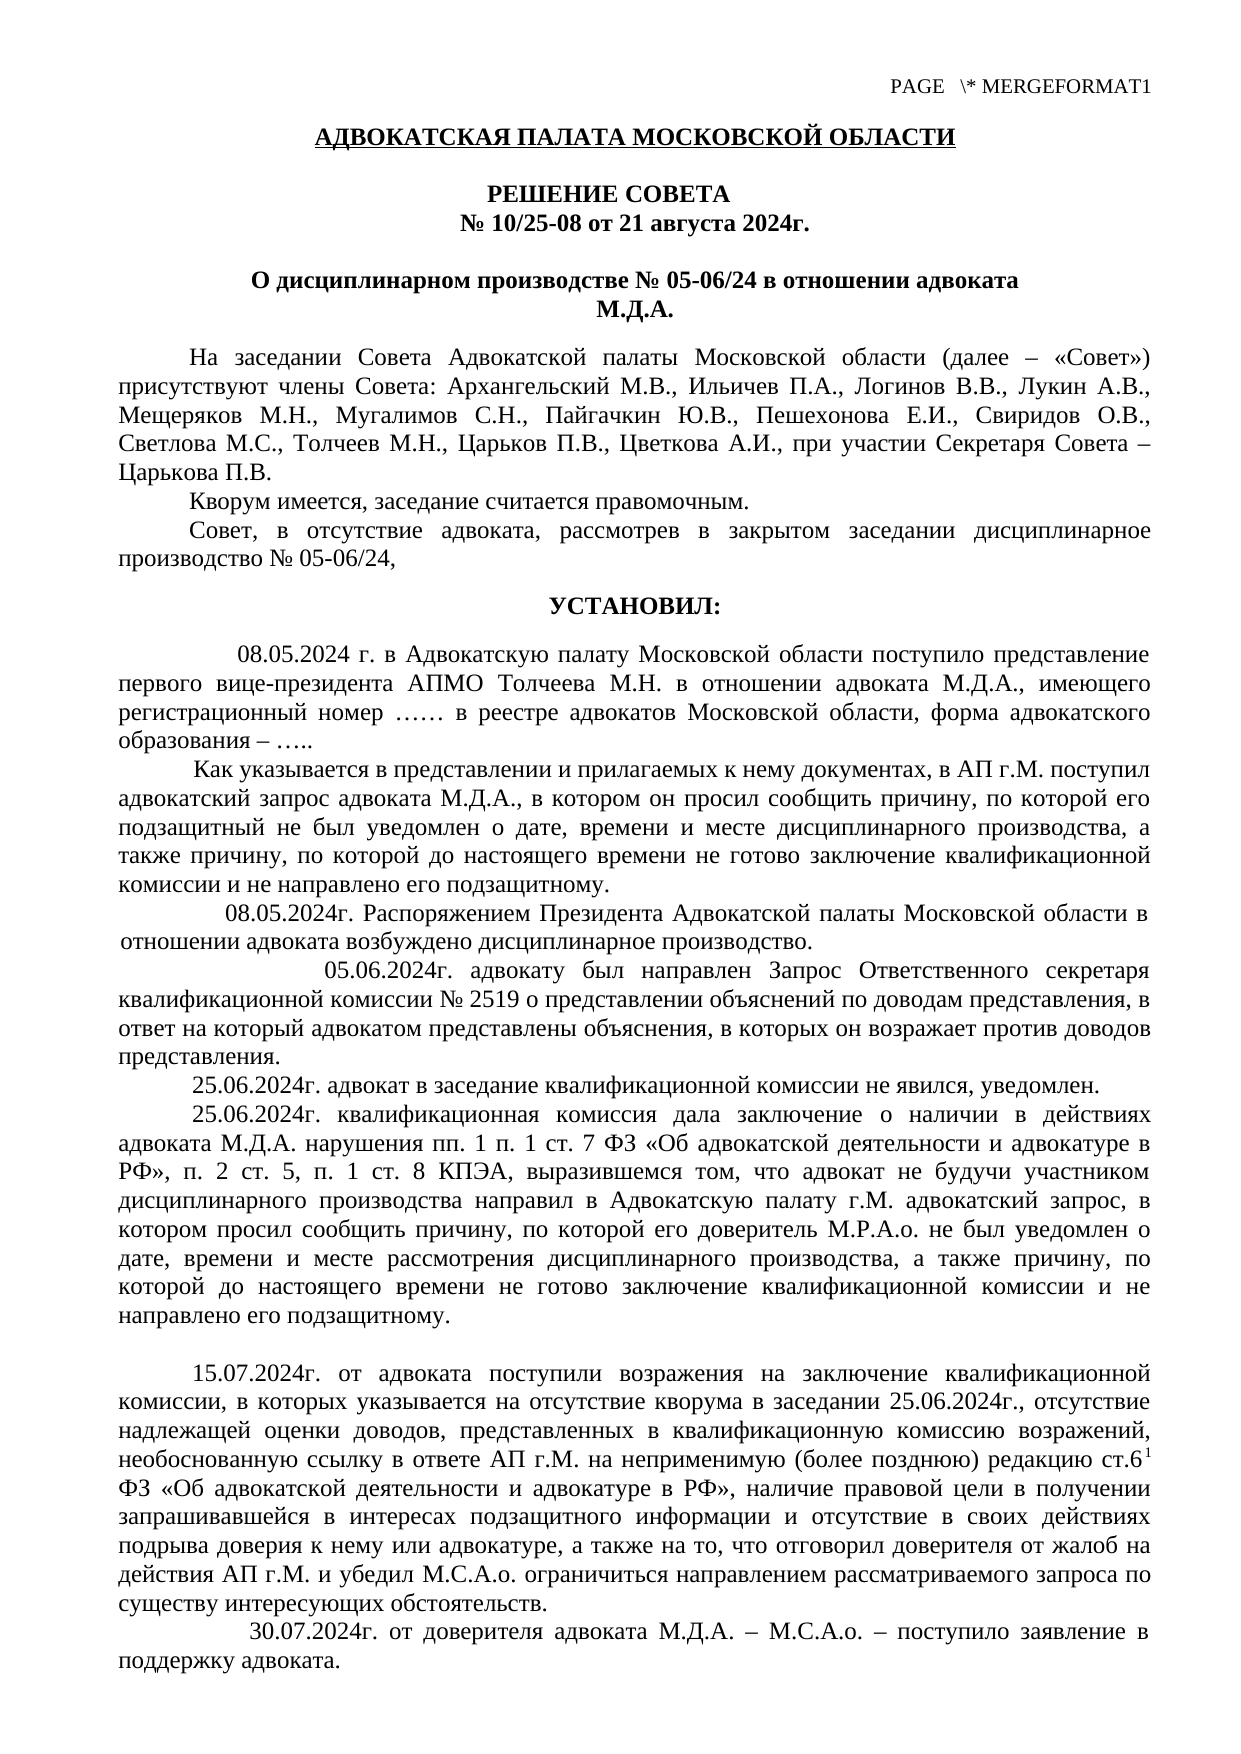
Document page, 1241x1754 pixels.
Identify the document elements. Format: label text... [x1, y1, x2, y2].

text № 10/25-08 от 21 августа 2024г. [118, 208, 1152, 237]
text УСТАНОВИЛ: [118, 591, 1152, 620]
text Как указывается в представлении и прилагаемых к нему документах, в АП г.М. поступил адвокатский запрос адвоката М.Д.А., в котором он просил сообщить причину, по которой его подзащитный не был уведомлен о дате, времени и месте дисциплинарного производства, а также причину, по которой до настоящего времени не готово заключение квалификационной комиссии и не направлено его подзащитному. [118, 754, 1152, 898]
text Совет, в отсутствие адвоката, рассмотрев в закрытом заседании дисциплинарное производство № 05-06/24, [118, 515, 1152, 572]
text 25.06.2024г. квалификационная комиссия дала заключение о наличии в действиях адвоката М.Д.А. нарушения пп. 1 п. 1 ст. 7 ФЗ «Об адвокатской деятельности и адвокатуре в РФ», п. 2 ст. 5, п. 1 ст. 8 КПЭА, выразившемся том, что адвокат не будучи участником дисциплинарного производства направил в Адвокатскую палату г.М. адвокатский запрос, в котором просил сообщить причину, по которой его доверитель М.Р.А.о. не был уведомлен о дате, времени и месте рассмотрения дисциплинарного производства, а также причину, по которой до настоящего времени не готово заключение квалификационной комиссии и не направлено его подзащитному. [118, 1099, 1152, 1329]
text 30.07.2024г. от доверителя адвоката М.Д.А. – М.С.А.о. – поступило заявление в поддержку адвоката. [118, 1616, 1152, 1674]
text М.Д.А. [118, 294, 1152, 323]
text На заседании Совета Адвокатской палаты Московской области (далее – «Совет») присутствуют члены Совета: Архангельский М.В., Ильичев П.А., Логинов В.В., Лукин А.В., Мещеряков М.Н., Мугалимов С.Н., Пайгачкин Ю.В., Пешехонова Е.И., Свиридов О.В., Светлова М.С., Толчеев М.Н., Царьков П.В., Цветкова А.И., при участии Секретаря Совета – Царькова П.В. [118, 342, 1152, 486]
text 15.07.2024г. от адвоката поступили возражения на заключение квалификационной комиссии, в которых указывается на отсутствие кворума в заседании 25.06.2024г., отсутствие надлежащей оценки доводов, представленных в квалификационную комиссию возражений, необоснованную ссылку в ответе АП г.М. на неприменимую (более позднюю) редакцию ст.61 ФЗ «Об адвокатской деятельности и адвокатуре в РФ», наличие правовой цели в получении запрашивавшейся в интересах подзащитного информации и отсутствие в своих действиях подрыва доверия к нему или адвокатуре, а также на то, что отговорил доверителя от жалоб на действия АП г.М. и убедил М.С.А.о. ограничиться направлением рассматриваемого запроса по существу интересующих обстоятельств. [118, 1358, 1152, 1616]
text Кворум имеется, заседание считается правомочным. [118, 486, 1152, 515]
text Решение СОВЕТА [413, 179, 1152, 208]
text 08.05.2024г. Распоряжением Президента Адвокатской палаты Московской области в отношении адвоката возбуждено дисциплинарное производство. [120, 898, 1149, 955]
text адвокатская палата московской области [118, 122, 1152, 151]
text 25.06.2024г. адвокат в заседание квалификационной комиссии не явился, уведомлен. [118, 1070, 1152, 1099]
text 08.05.2024 г. в Адвокатскую палату Московской области поступило представление первого вице-президента АПМО Толчеева М.Н. в отношении адвоката М.Д.А., имеющего регистрационный номер …… в реестре адвокатов Московской области, форма адвокатского образования – ….. [118, 639, 1152, 754]
text О дисциплинарном производстве № 05-06/24 в отношении адвоката [118, 266, 1152, 294]
text 05.06.2024г. адвокату был направлен Запрос Ответственного секретаря квалификационной комиссии № 2519 о представлении объяснений по доводам представления, в ответ на который адвокатом представлены объяснения, в которых он возражает против доводов представления. [118, 955, 1152, 1070]
